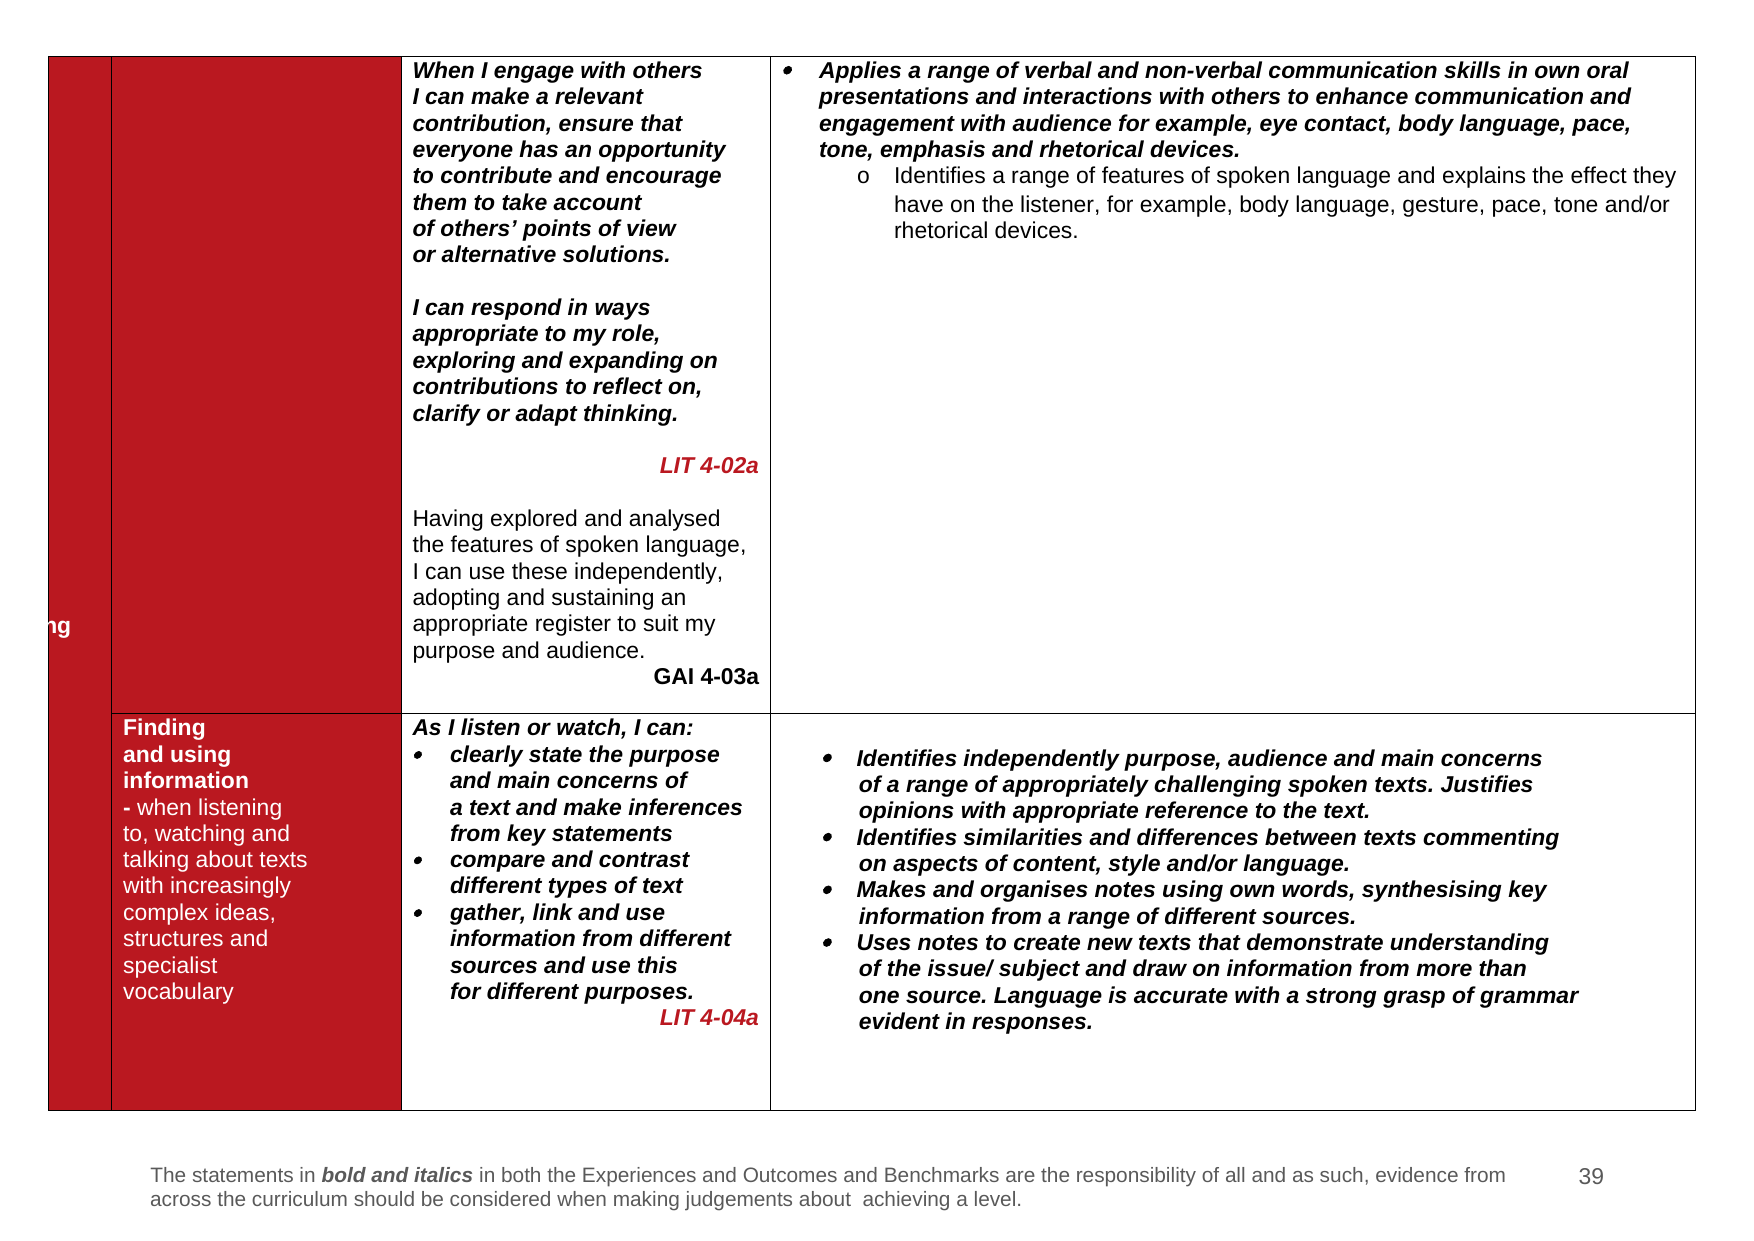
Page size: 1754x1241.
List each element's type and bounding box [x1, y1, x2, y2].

table_cell [112, 714, 401, 1110]
table_cell [771, 714, 1695, 1110]
table_cell [402, 57, 770, 713]
table_cell [771, 57, 1695, 713]
table_cell [112, 57, 401, 713]
table_cell [402, 714, 770, 1110]
